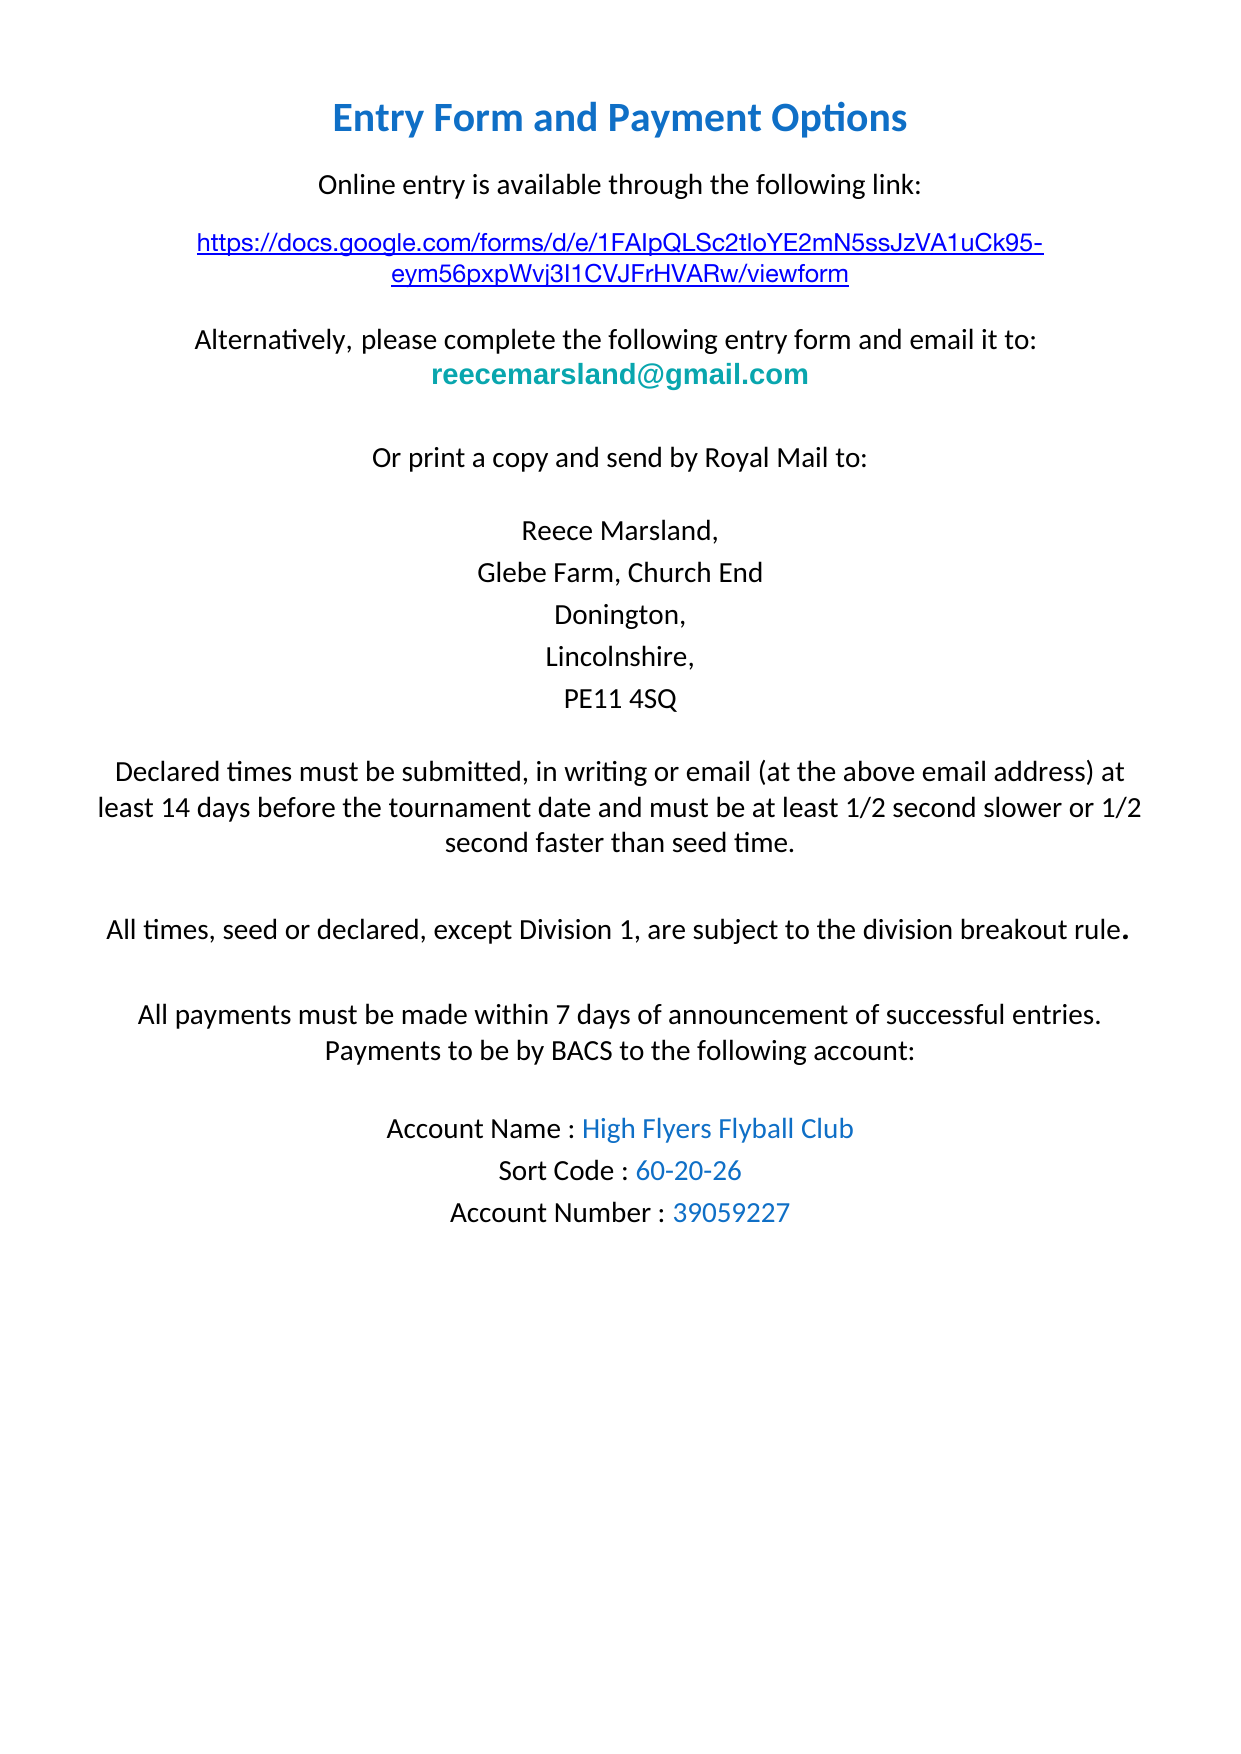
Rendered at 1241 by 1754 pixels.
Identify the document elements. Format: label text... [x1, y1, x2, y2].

text Account Name : High Flyers Flyball Club [89, 1110, 1152, 1146]
text Sort Code : 60-20-26 [89, 1152, 1152, 1188]
text https://docs.google.com/forms/d/e/1FAIpQLSc2tloYE2mN5ssJzVA1uCk95-eym56pxpWvj3I1CVJFrHVARw/viewform [89, 227, 1152, 290]
text All times, seed or declared, except Division 1, are subject to the division breakout rule. [89, 908, 1152, 948]
text Declared times must be submitted, in writing or email (at the above email address) at least 14 days before the tournament date and must be at least 1/2 second slower or 1/2 second faster than seed time. [89, 753, 1152, 860]
text All payments must be made within 7 days of announcement of successful entries. Payments to be by BACS to the following account: [89, 996, 1152, 1067]
text Glebe Farm, Church End [89, 554, 1152, 590]
text Account Number : 39059227 [89, 1194, 1152, 1230]
text Reece Marsland, [89, 512, 1152, 548]
text Alternatively, please complete the following entry form and email it to: reecemarsland@gmail.com [89, 321, 1152, 391]
text Donington, [89, 596, 1152, 632]
text Entry Form and Payment Options [89, 91, 1152, 141]
text Online entry is available through the following link: [89, 166, 1152, 202]
text Or print a copy and send by Royal Mail to: [89, 439, 1152, 474]
text Lincolnshire, [89, 638, 1152, 673]
text PE11 4SQ [89, 680, 1152, 715]
